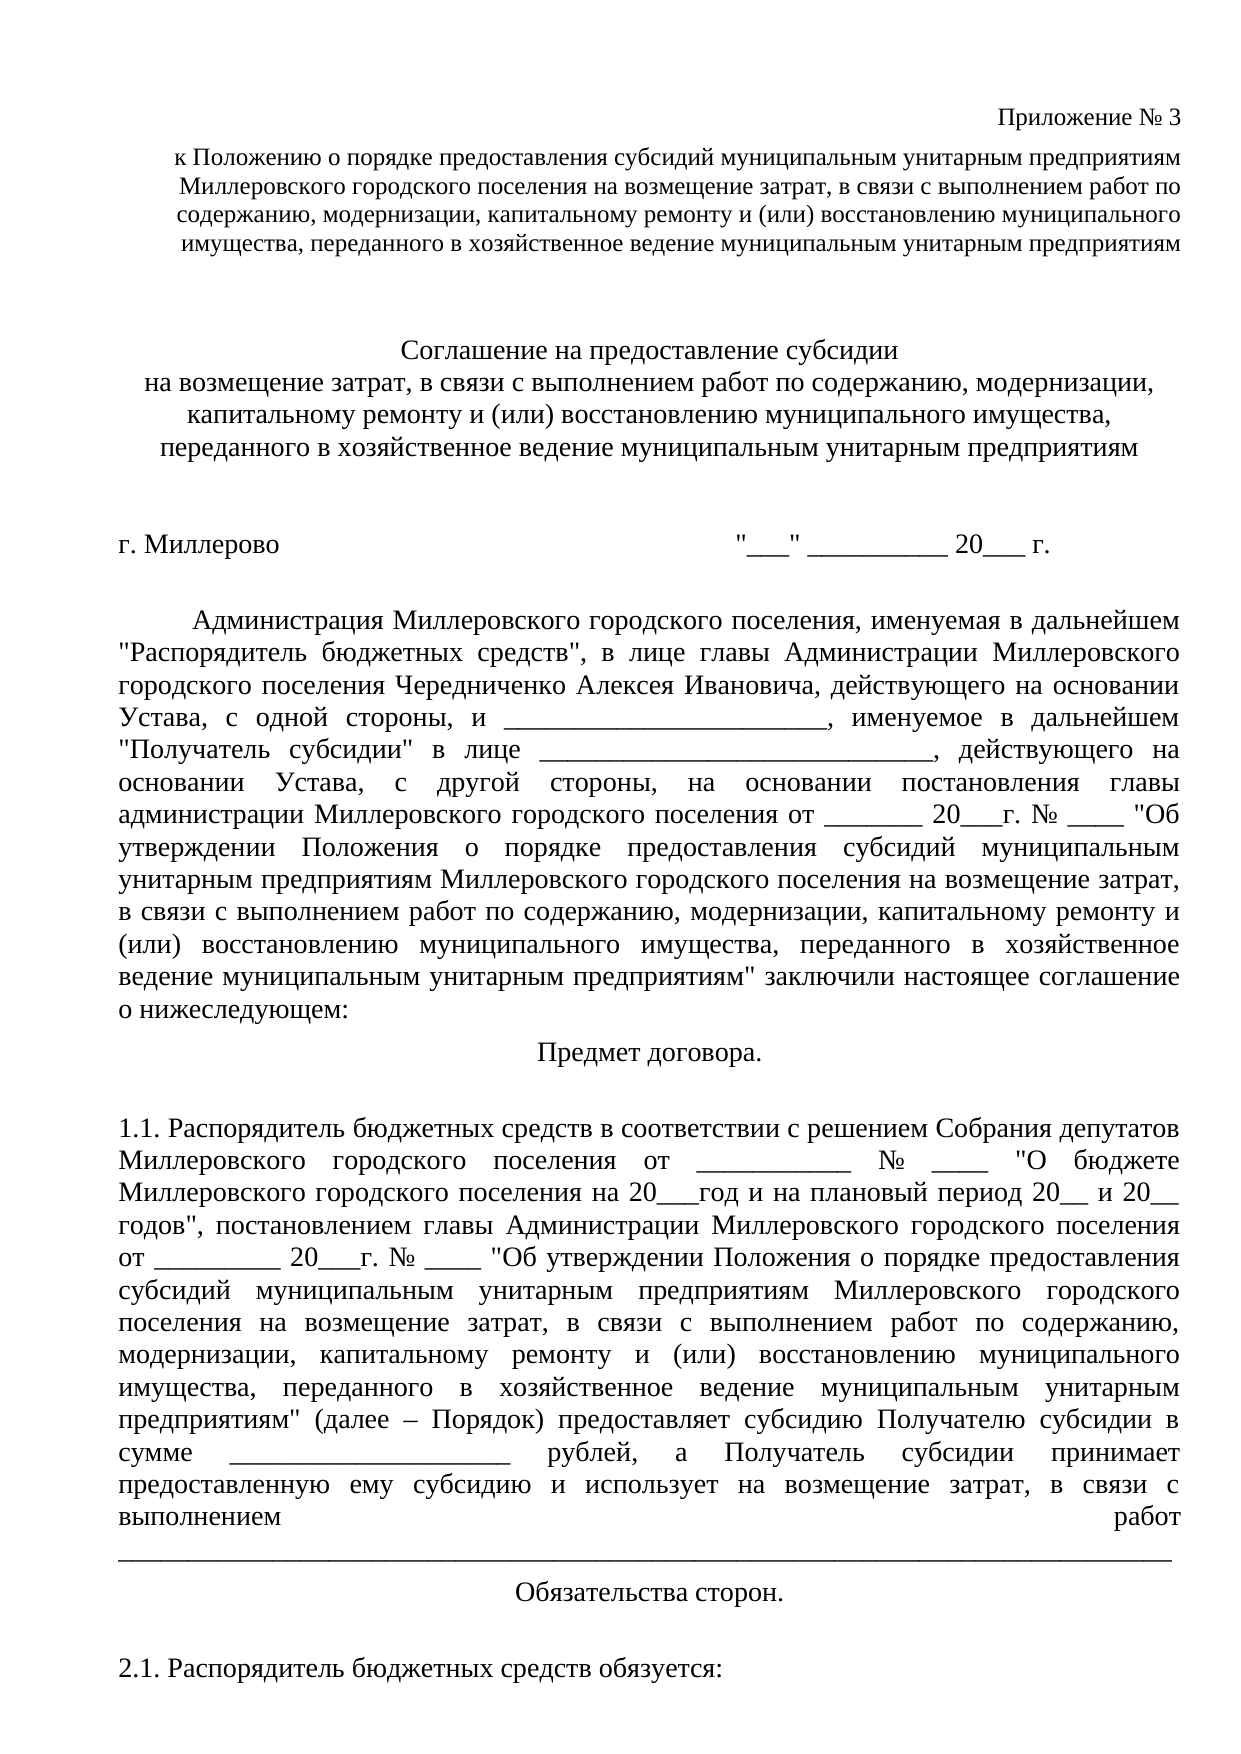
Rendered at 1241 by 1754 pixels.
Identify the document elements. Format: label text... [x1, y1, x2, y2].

text Соглашение на предоставление субсидии [118, 333, 1181, 365]
text г. Миллерово "___" __________ 20___ г. [118, 527, 1181, 559]
text 1.1. Распорядитель бюджетных средств в соответствии с решением Собрания депутатов Миллеровского городского поселения от ___________ № ____ "О бюджете Миллеровского городского поселения на 20___год и на плановый период 20__ и 20__ годов", постановлением главы Администрации Миллеровского городского поселения от _________ 20___г. № ____ "Об утверждении Положения о порядке предоставления субсидий муниципальным унитарным предприятиям Миллеровского городского поселения на возмещение затрат, в связи с выполнением работ по содержанию, модернизации, капитальному ремонту и (или) восстановлению муниципального имущества, переданного в хозяйственное ведение муниципальным унитарным предприятиям" (далее – Порядок) предоставляет субсидию Получателю субсидии в сумме ____________________ рублей, а Получатель субсидии принимает предоставленную ему субсидию и использует на возмещение затрат, в связи с выполнением работ ___________________________________________________________________________ [118, 1111, 1181, 1564]
text на возмещение затрат, в связи с выполнением работ по содержанию, модернизации, капитальному ремонту и (или) восстановлению муниципального имущества, переданного в хозяйственное ведение муниципальным унитарным предприятиям [118, 365, 1181, 462]
text Предмет договора. [118, 1035, 1181, 1067]
text к Положению о порядке предоставления субсидий муниципальным унитарным предприятиям Миллеровского городского поселения на возмещение затрат, в связи с выполнением работ по содержанию, модернизации, капитальному ремонту и (или) восстановлению муниципального имущества, переданного в хозяйственное ведение муниципальным унитарным предприятиям [118, 142, 1181, 257]
text Приложение № 3 [118, 102, 1181, 131]
text Обязательства сторон. [118, 1575, 1181, 1608]
text 2.1. Распорядитель бюджетных средств обязуется: [118, 1651, 1181, 1683]
text Администрация Миллеровского городского поселения, именуемая в дальнейшем "Распорядитель бюджетных средств", в лице главы Администрации Миллеровского городского поселения Чередниченко Алексея Ивановича, действующего на основании Устава, с одной стороны, и _______________________, именуемое в дальнейшем "Получатель субсидии" в лице ____________________________, действующего на основании Устава, с другой стороны, на основании постановления главы администрации Миллеровского городского поселения от _______ 20___г. № ____ "Об утверждении Положения о порядке предоставления субсидий муниципальным унитарным предприятиям Миллеровского городского поселения на возмещение затрат, в связи с выполнением работ по содержанию, модернизации, капитальному ремонту и (или) восстановлению муниципального имущества, переданного в хозяйственное ведение муниципальным унитарным предприятиям" заключили настоящее соглашение о нижеследующем: [118, 603, 1181, 1024]
